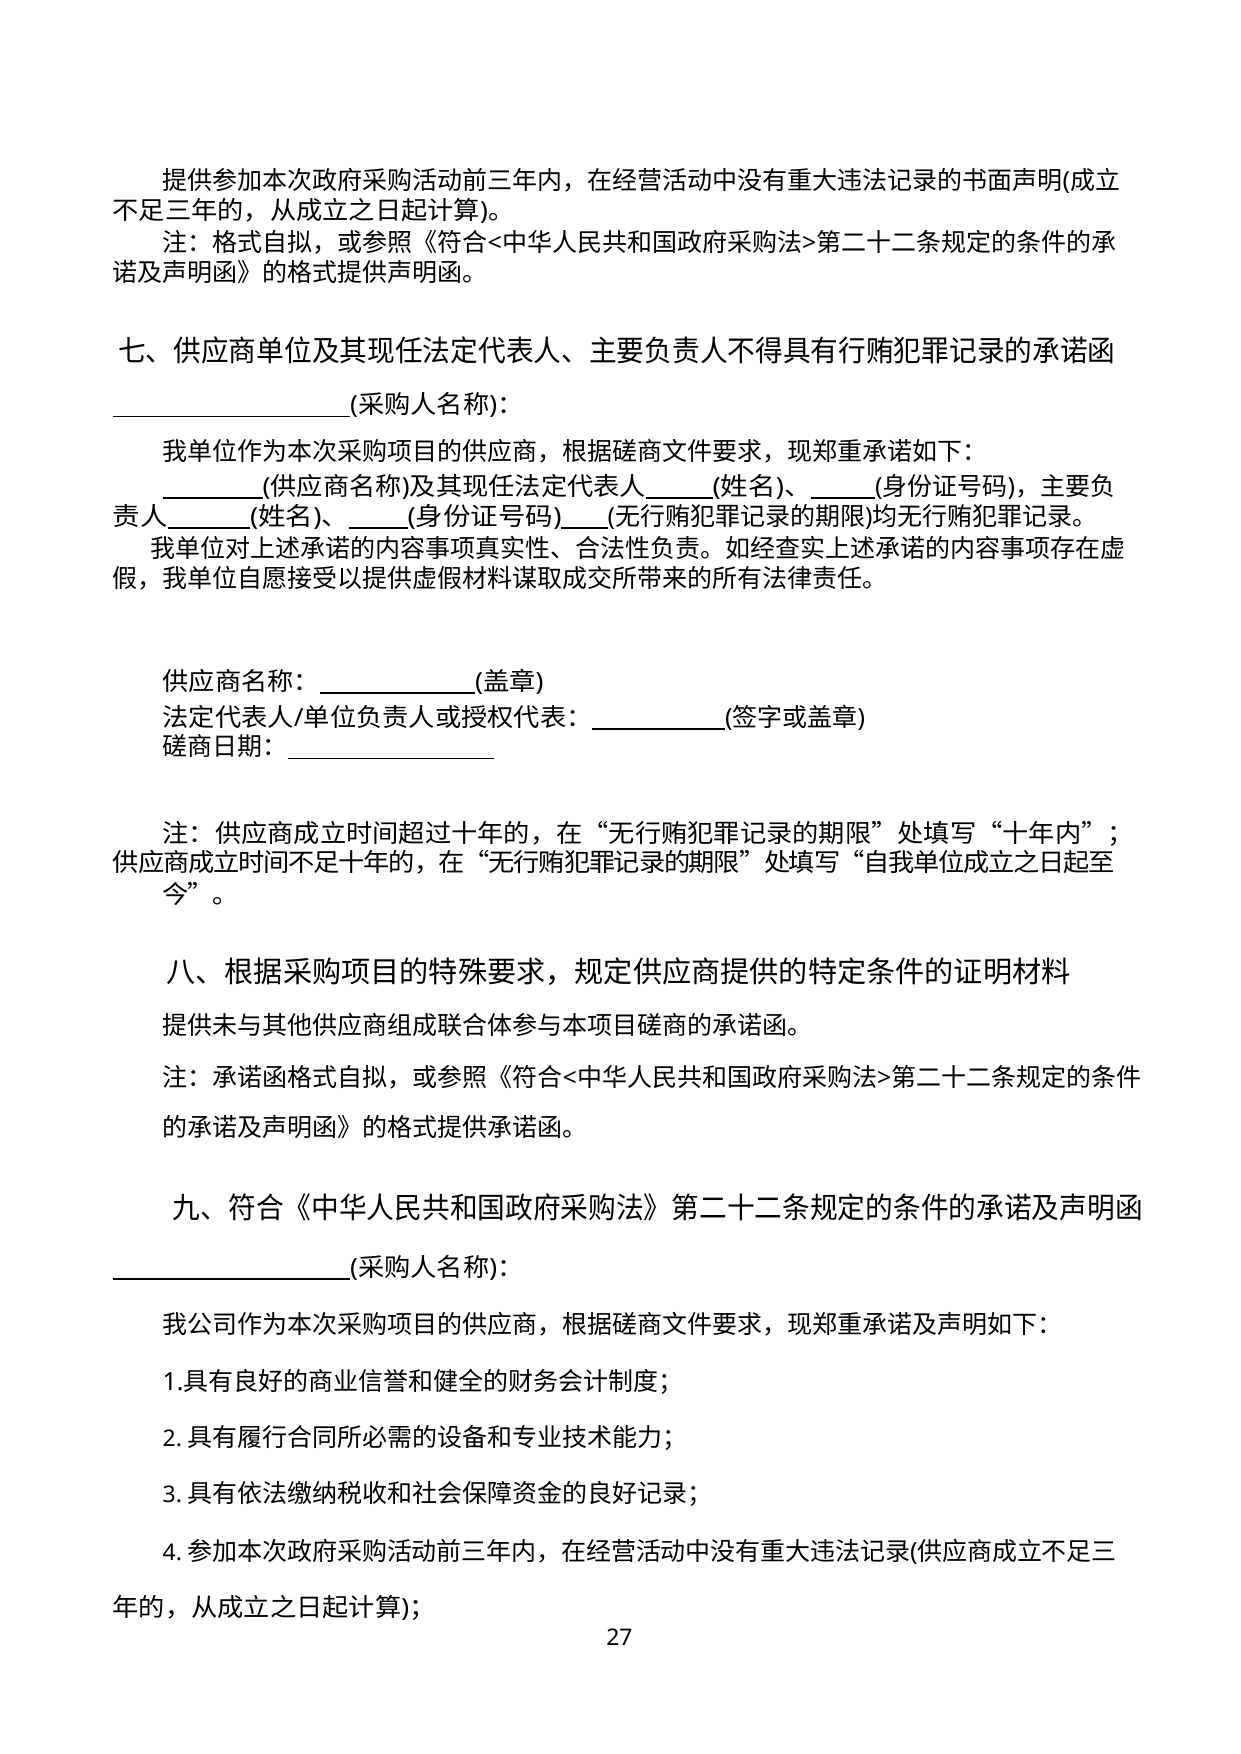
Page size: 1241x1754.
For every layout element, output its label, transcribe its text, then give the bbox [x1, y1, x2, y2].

subtitle 七、供应商单位及其现任法定代表人、主要负责人不得具有行贿犯罪记录的承诺函 [118, 320, 1153, 371]
text 注：格式自拟，或参照《符合<中华人民共和国政府采购法>第二十二条规定的条件的承诺及声明函》的格式提供声明函。 [112, 227, 1116, 288]
text 提供未与其他供应商组成联合体参与本项目磋商的承诺函。 [162, 995, 1153, 1045]
text (采购人名称)： [112, 374, 1153, 423]
text 我公司作为本次采购项目的供应商，根据磋商文件要求，现郑重承诺及声明如下：1.具有良好的商业信誉和健全的财务会计制度； [162, 1289, 1064, 1401]
subtitle 八、根据采购项目的特殊要求，规定供应商提供的特定条件的证明材料 [166, 941, 1153, 993]
text 我单位对上述承诺的内容事项真实性、合法性负责。如经查实上述承诺的内容事项存在虚假，我单位自愿接受以提供虚假材料谋取成交所带来的所有法律责任。 [112, 532, 1125, 595]
list 参加本次政府采购活动前三年内，在经营活动中没有重大违法记录(供应商成立不足三年的，从成立之日起计算)； [112, 1516, 1125, 1628]
text 注：承诺函格式自拟，或参照《符合<中华人民共和国政府采购法>第二十二条规定的条件的承诺及声明函》的格式提供承诺函。 [162, 1047, 1153, 1146]
text (供应商名称)及其现任法定代表人 (姓名)、 (身份证号码)，主要负责人 (姓名)、 (身份证号码) (无行贿犯罪记录的期限)均无行贿犯罪记录。 [112, 471, 1125, 532]
list 具有依法缴纳税收和社会保障资金的良好记录； [162, 1458, 1153, 1514]
text (采购人名称)： [112, 1231, 1153, 1288]
text 提供参加本次政府采购活动前三年内，在经营活动中没有重大违法记录的书面声明(成立不足三年的，从成立之日起计算)。 [112, 164, 1125, 227]
text 供应商名称： (盖章) [162, 650, 1153, 700]
text 今”。 [112, 879, 1140, 910]
text 法定代表人/单位负责人或授权代表： (签字或盖章)磋商日期： [162, 701, 875, 763]
text 我单位作为本次采购项目的供应商，根据磋商文件要求，现郑重承诺如下： [162, 423, 1153, 469]
subtitle 九、符合《中华人民共和国政府采购法》第二十二条规定的条件的承诺及声明函 [89, 1177, 1153, 1229]
text 注：供应商成立时间超过十年的，在“无行贿犯罪记录的期限”处填写“十年内”；供应商成立时间不足十年的，在“无行贿犯罪记录的期限”处填写“自我单位成立之日起至 [112, 818, 1140, 879]
list 具有履行合同所必需的设备和专业技术能力； [162, 1401, 1153, 1458]
